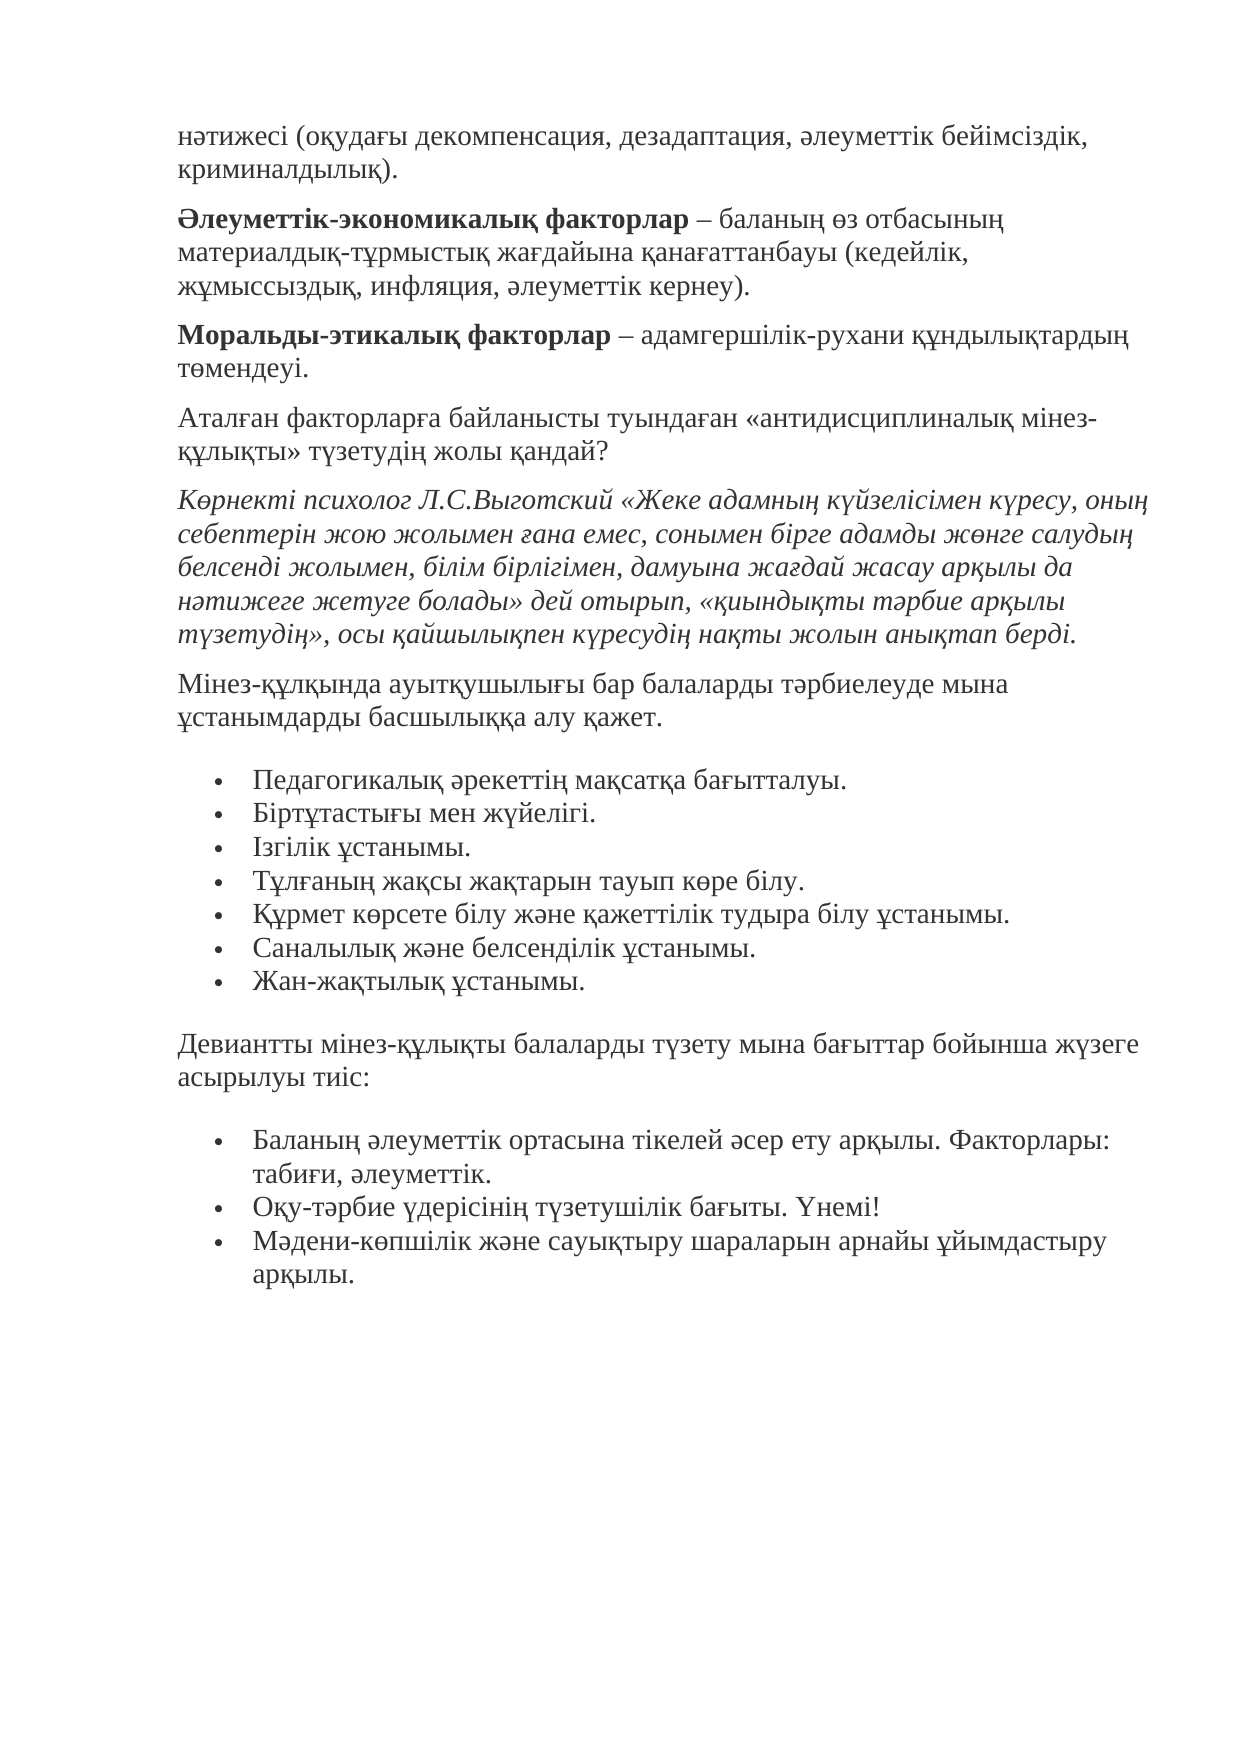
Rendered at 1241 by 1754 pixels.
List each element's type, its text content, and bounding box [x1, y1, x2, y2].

text Әлеуметтік-экономикалық факторлар – баланың өз отбасының материалдық-тұрмыстық жағдайына қанағаттанбауы (кедейлік, жұмыссыздық, инфляция, әлеуметтік кернеу). [177, 201, 1152, 301]
list Біртұтастығы мен жүйелігі. [215, 796, 1152, 829]
list Тұлғаның жақсы жақтарын тауып көре білу. [215, 863, 1152, 896]
text Көрнекті психолог Л.С.Выготский «Жеке адамның күйзелісімен күресу, оның себептерін жою жолымен ғана емес, сонымен бірге адамды жөнге салудың белсенді жолымен, білім бірлігімен, дамуына жағдай жасау арқылы да нәтижеге жетуге болады» дей отырып, «қиындықты тәрбие арқылы түзетудің», осы қайшылықпен күресудің нақты жолын анықтап берді. [177, 482, 1152, 650]
list Мәдени-көпшілік және сауықтыру шараларын арнайы ұйымдастыру арқылы. [215, 1223, 1152, 1290]
list Саналылық және белсенділік ұстанымы. [215, 930, 1152, 963]
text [177, 118, 1152, 185]
list Құрмет көрсете білу және қажеттілік тудыра білу ұстанымы. [215, 896, 1152, 930]
text Мінез-құлқында ауытқушылығы бар балаларды тәрбиелеуде мына ұстанымдарды басшылыққа алу қажет. [177, 666, 1152, 733]
list Ізгілік ұстанымы. [215, 829, 1152, 863]
text Девиантты мінез-құлықты балаларды түзету мына бағыттар бойынша жүзеге асырылуы тиіс: [177, 1026, 1152, 1093]
text Моральды-этикалық факторлар – адамгершілік-рухани құндылықтардың төмендеуі. [177, 317, 1152, 384]
text Аталған факторларға байланысты туындаған «антидисциплиналық мінез-құлықты» түзетудің жолы қандай? [177, 400, 1152, 467]
list Педагогикалық әрекеттің мақсатқа бағытталуы. [215, 762, 1152, 796]
list Жан-жақтылық ұстанымы. [215, 963, 1152, 997]
list Баланың әлеуметтік ортасына тікелей әсер ету арқылы. Факторлары: табиғи, әлеуметтік. [215, 1122, 1152, 1189]
list Оқу-тәрбие үдерісінің түзетушілік бағыты. Үнемі! [215, 1189, 1152, 1223]
